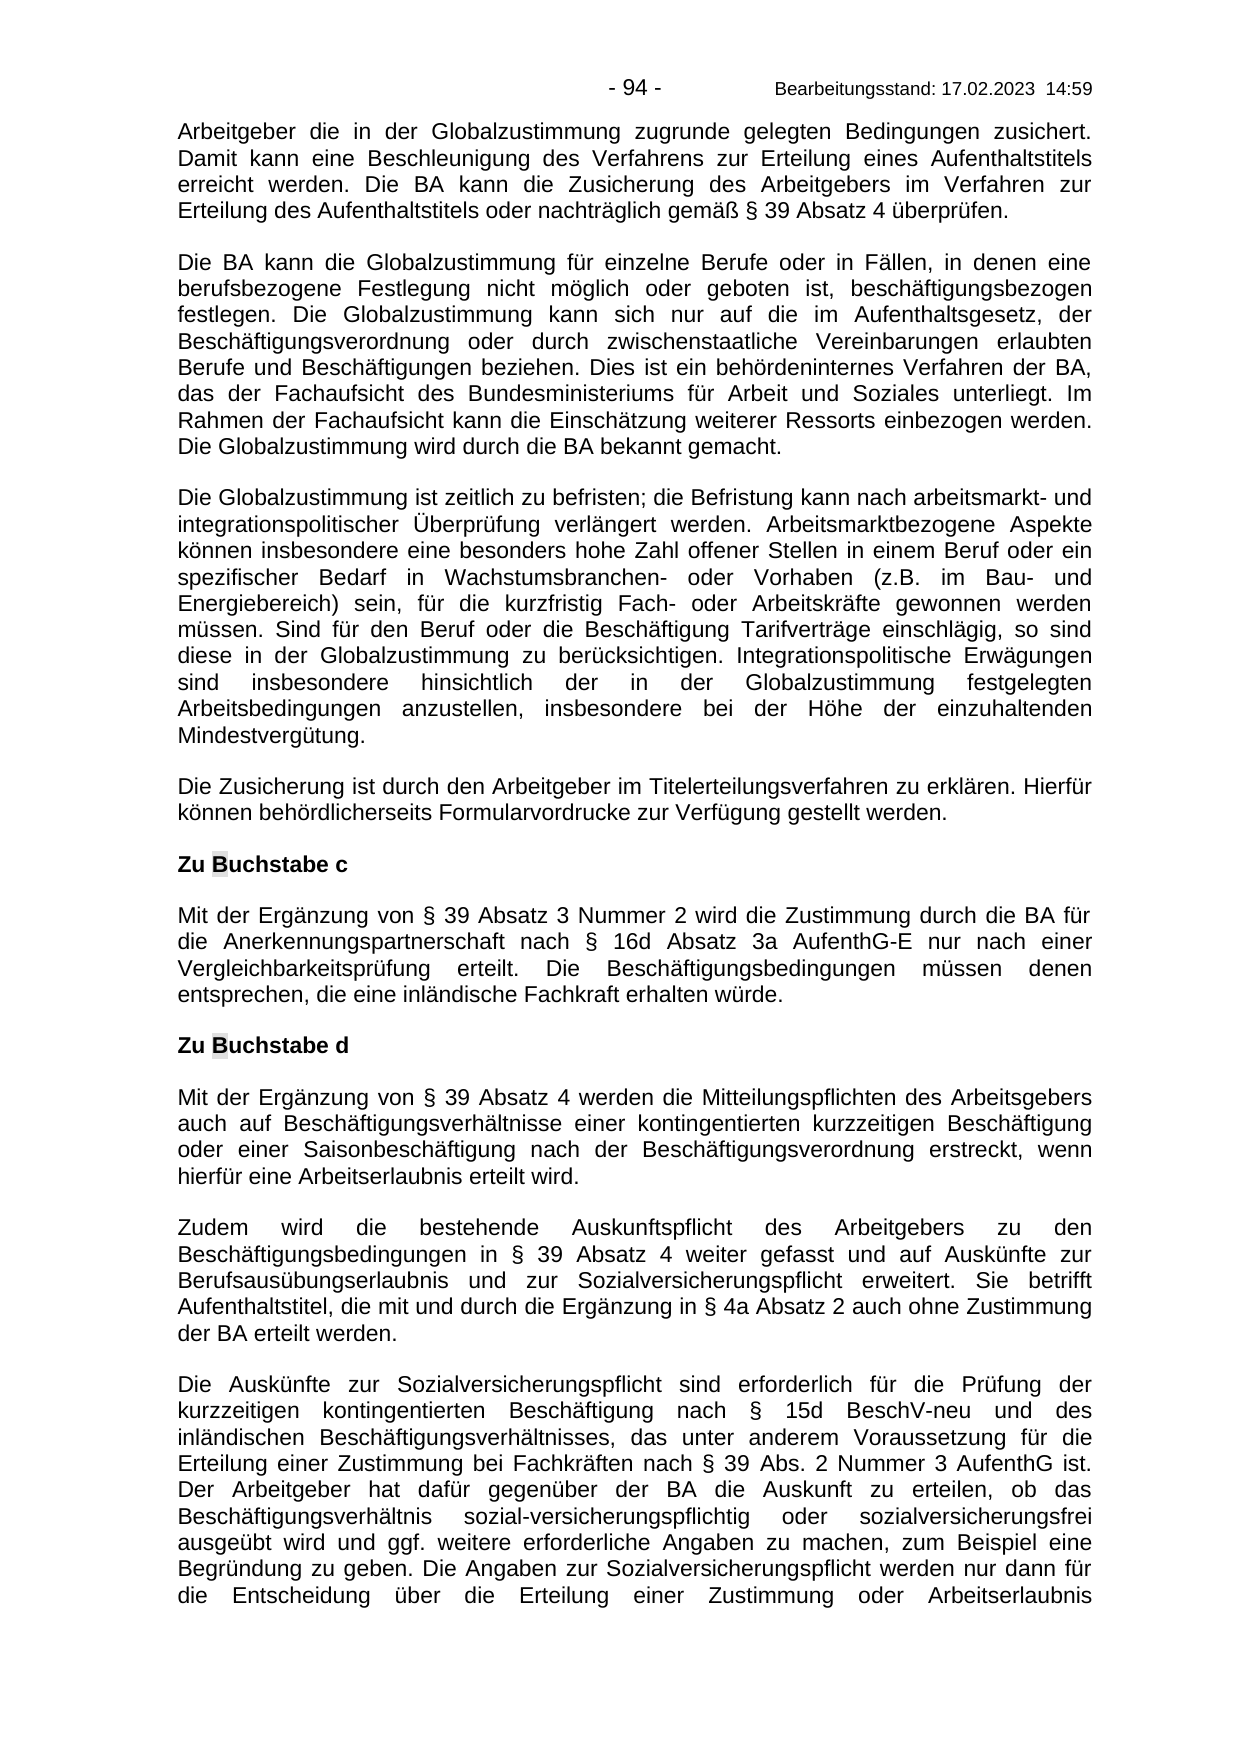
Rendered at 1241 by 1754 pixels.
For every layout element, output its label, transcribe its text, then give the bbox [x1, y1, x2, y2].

text Die Globalzustimmung ist zeitlich zu befristen; die Befristung kann nach arbeitsmarkt- und integrationspolitischer Überprüfung verlängert werden. Arbeitsmarktbezogene Aspekte können insbesondere eine besonders hohe Zahl offener Stellen in einem Beruf oder ein spezifischer Bedarf in Wachstumsbranchen- oder Vorhaben (z.B. im Bau- und Energiebereich) sein, für die kurzfristig Fach- oder Arbeitskräfte gewonnen werden müssen. Sind für den Beruf oder die Beschäftigung Tarifverträge einschlägig, so sind diese in der Globalzustimmung zu berücksichtigen. Integrationspolitische Erwägungen sind insbesondere hinsichtlich der in der Globalzustimmung festgelegten Arbeitsbedingungen anzustellen, insbesondere bei der Höhe der einzuhaltenden Mindestvergütung. [177, 484, 1093, 748]
text Die Zusicherung ist durch den Arbeitgeber im Titelerteilungsverfahren zu erklären. Hierfür können behördlicherseits Formularvordrucke zur Verfügung gestellt werden. [177, 773, 1093, 826]
text Zu Buchstabe c [228, 851, 1093, 877]
text Mit der Ergänzung von § 39 Absatz 3 Nummer 2 wird die Zustimmung durch die BA für die Anerkennungspartnerschaft nach § 16d Absatz 3a AufenthG-E nur nach einer Vergleichbarkeitsprüfung erteilt. Die Beschäftigungsbedingungen müssen denen entsprechen, die eine inländische Fachkraft erhalten würde. [177, 902, 1093, 1007]
text Die BA kann die Globalzustimmung für einzelne Berufe oder in Fällen, in denen eine berufsbezogene Festlegung nicht möglich oder geboten ist, beschäftigungsbezogen festlegen. Die Globalzustimmung kann sich nur auf die im Aufenthaltsgesetz, der Beschäftigungsverordnung oder durch zwischenstaatliche Vereinbarungen erlaubten Berufe und Beschäftigungen beziehen. Dies ist ein behördeninternes Verfahren der BA, das der Fachaufsicht des Bundesministeriums für Arbeit und Soziales unterliegt. Im Rahmen der Fachaufsicht kann die Einschätzung weiterer Ressorts einbezogen werden. Die Globalzustimmung wird durch die BA bekannt gemacht. [177, 248, 1093, 459]
text Mit der Ergänzung von § 39 Absatz 4 werden die Mitteilungspflichten des Arbeitsgebers auch auf Beschäftigungsverhältnisse einer kontingentierten kurzzeitigen Beschäftigung oder einer Saisonbeschäftigung nach der Beschäftigungsverordnung erstreckt, wenn hierfür eine Arbeitserlaubnis erteilt wird. [177, 1084, 1093, 1189]
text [177, 1371, 1093, 1608]
text Zudem wird die bestehende Auskunftspflicht des Arbeitgebers zu den Beschäftigungsbedingungen in § 39 Absatz 4 weiter gefasst und auf Auskünfte zur Berufsausübungserlaubnis und zur Sozialversicherungspflicht erweitert. Sie betrifft Aufenthaltstitel, die mit und durch die Ergänzung in § 4a Absatz 2 auch ohne Zustimmung der BA erteilt werden. [177, 1214, 1093, 1346]
text Zu Buchstabe d [177, 1032, 1093, 1059]
text Zu Buchstabe c [177, 851, 212, 877]
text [177, 118, 1093, 223]
